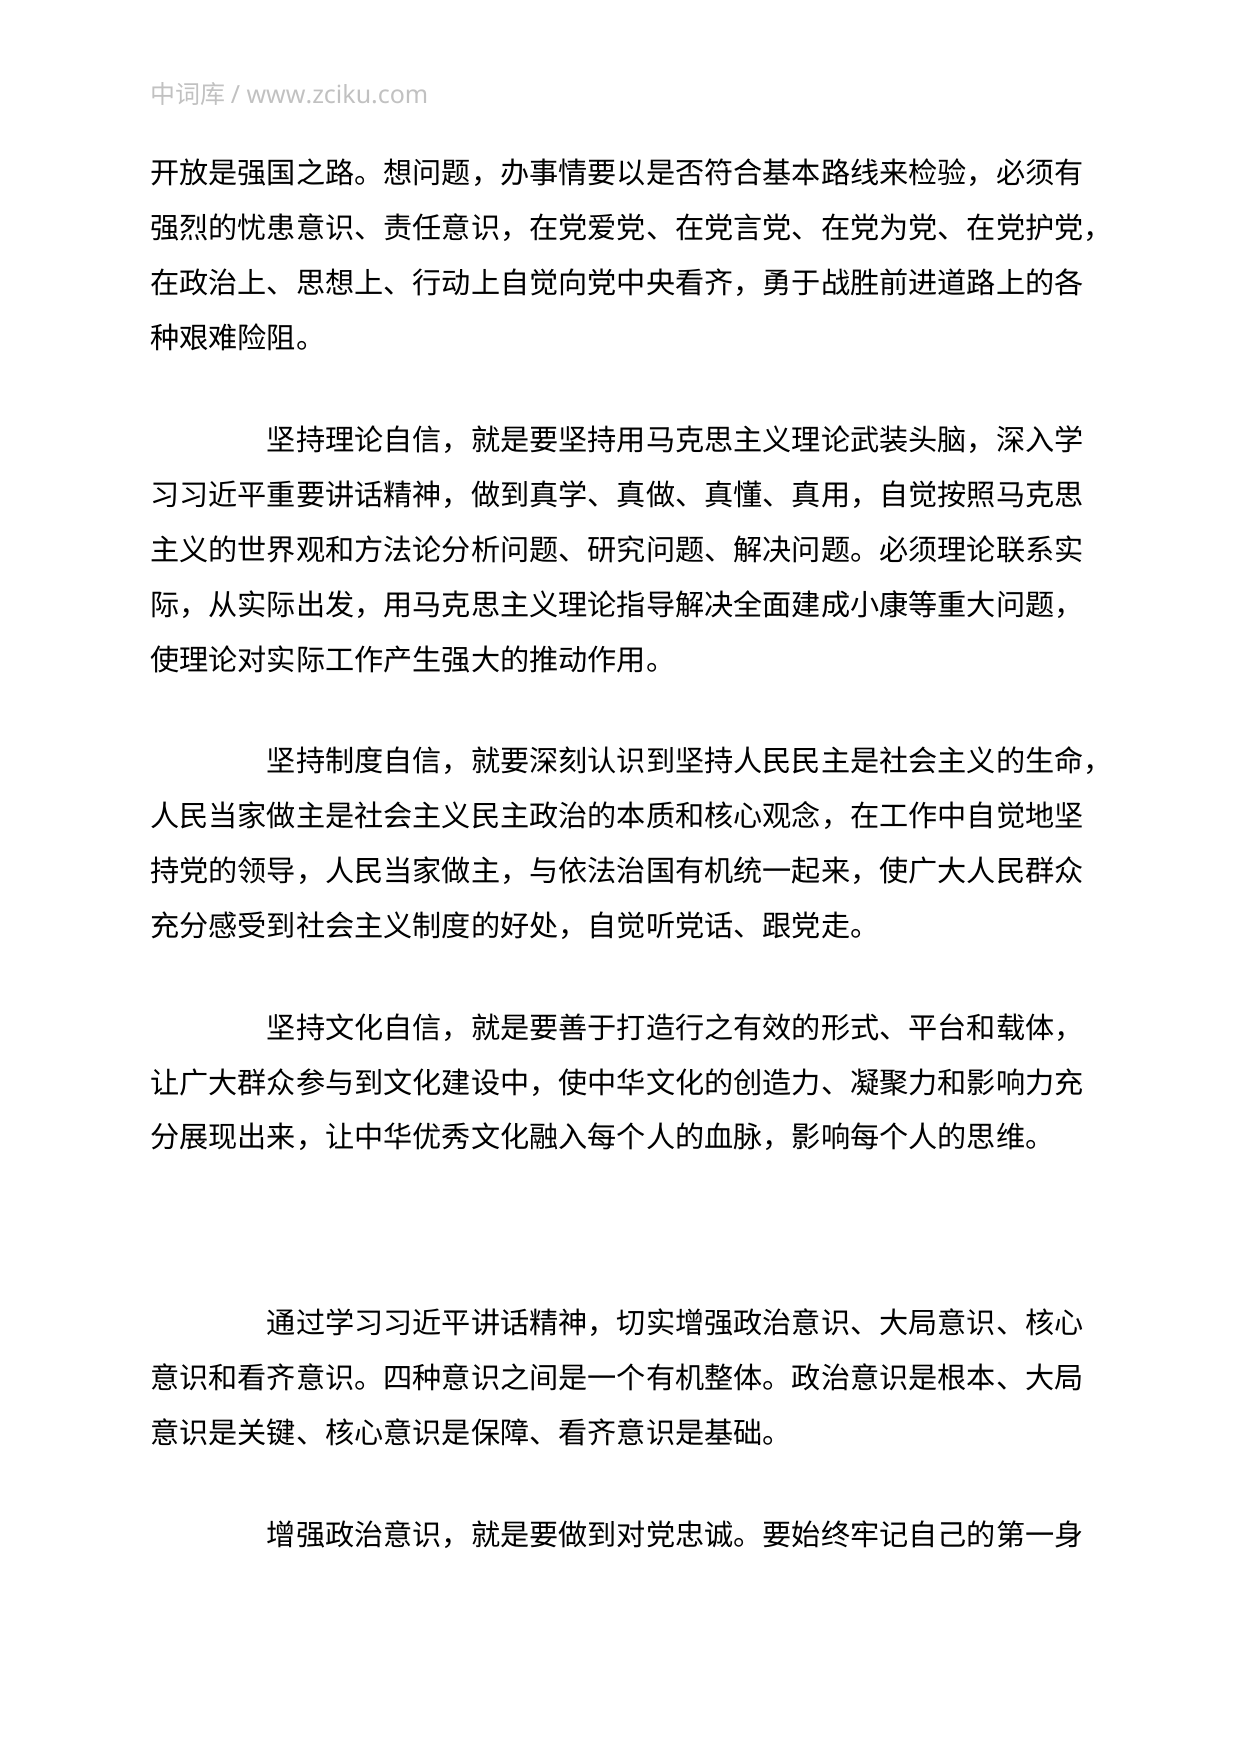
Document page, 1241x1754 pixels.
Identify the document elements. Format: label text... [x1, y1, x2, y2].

text 通过学习习近平讲话精神，切实增强政治意识、大局意识、核心意识和看齐意识。四种意识之间是一个有机整体。政治意识是根本、大局意识是关键、核心意识是保障、看齐意识是基础。 [150, 1300, 1090, 1452]
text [150, 150, 1090, 357]
text 坚持文化自信，就是要善于打造行之有效的形式、平台和载体，让广大群众参与到文化建设中，使中华文化的创造力、凝聚力和影响力充分展现出来，让中华优秀文化融入每个人的血脉，影响每个人的思维。 [150, 1004, 1090, 1156]
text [150, 1512, 1090, 1554]
text 坚持制度自信，就要深刻认识到坚持人民民主是社会主义的生命，人民当家做主是社会主义民主政治的本质和核心观念，在工作中自觉地坚持党的领导，人民当家做主，与依法治国有机统一起来，使广大人民群众充分感受到社会主义制度的好处，自觉听党话、跟党走。 [150, 738, 1090, 945]
text 坚持理论自信，就是要坚持用马克思主义理论武装头脑，深入学习习近平重要讲话精神，做到真学、真做、真懂、真用，自觉按照马克思主义的世界观和方法论分析问题、研究问题、解决问题。必须理论联系实际，从实际出发，用马克思主义理论指导解决全面建成小康等重大问题，使理论对实际工作产生强大的推动作用。 [150, 416, 1090, 678]
